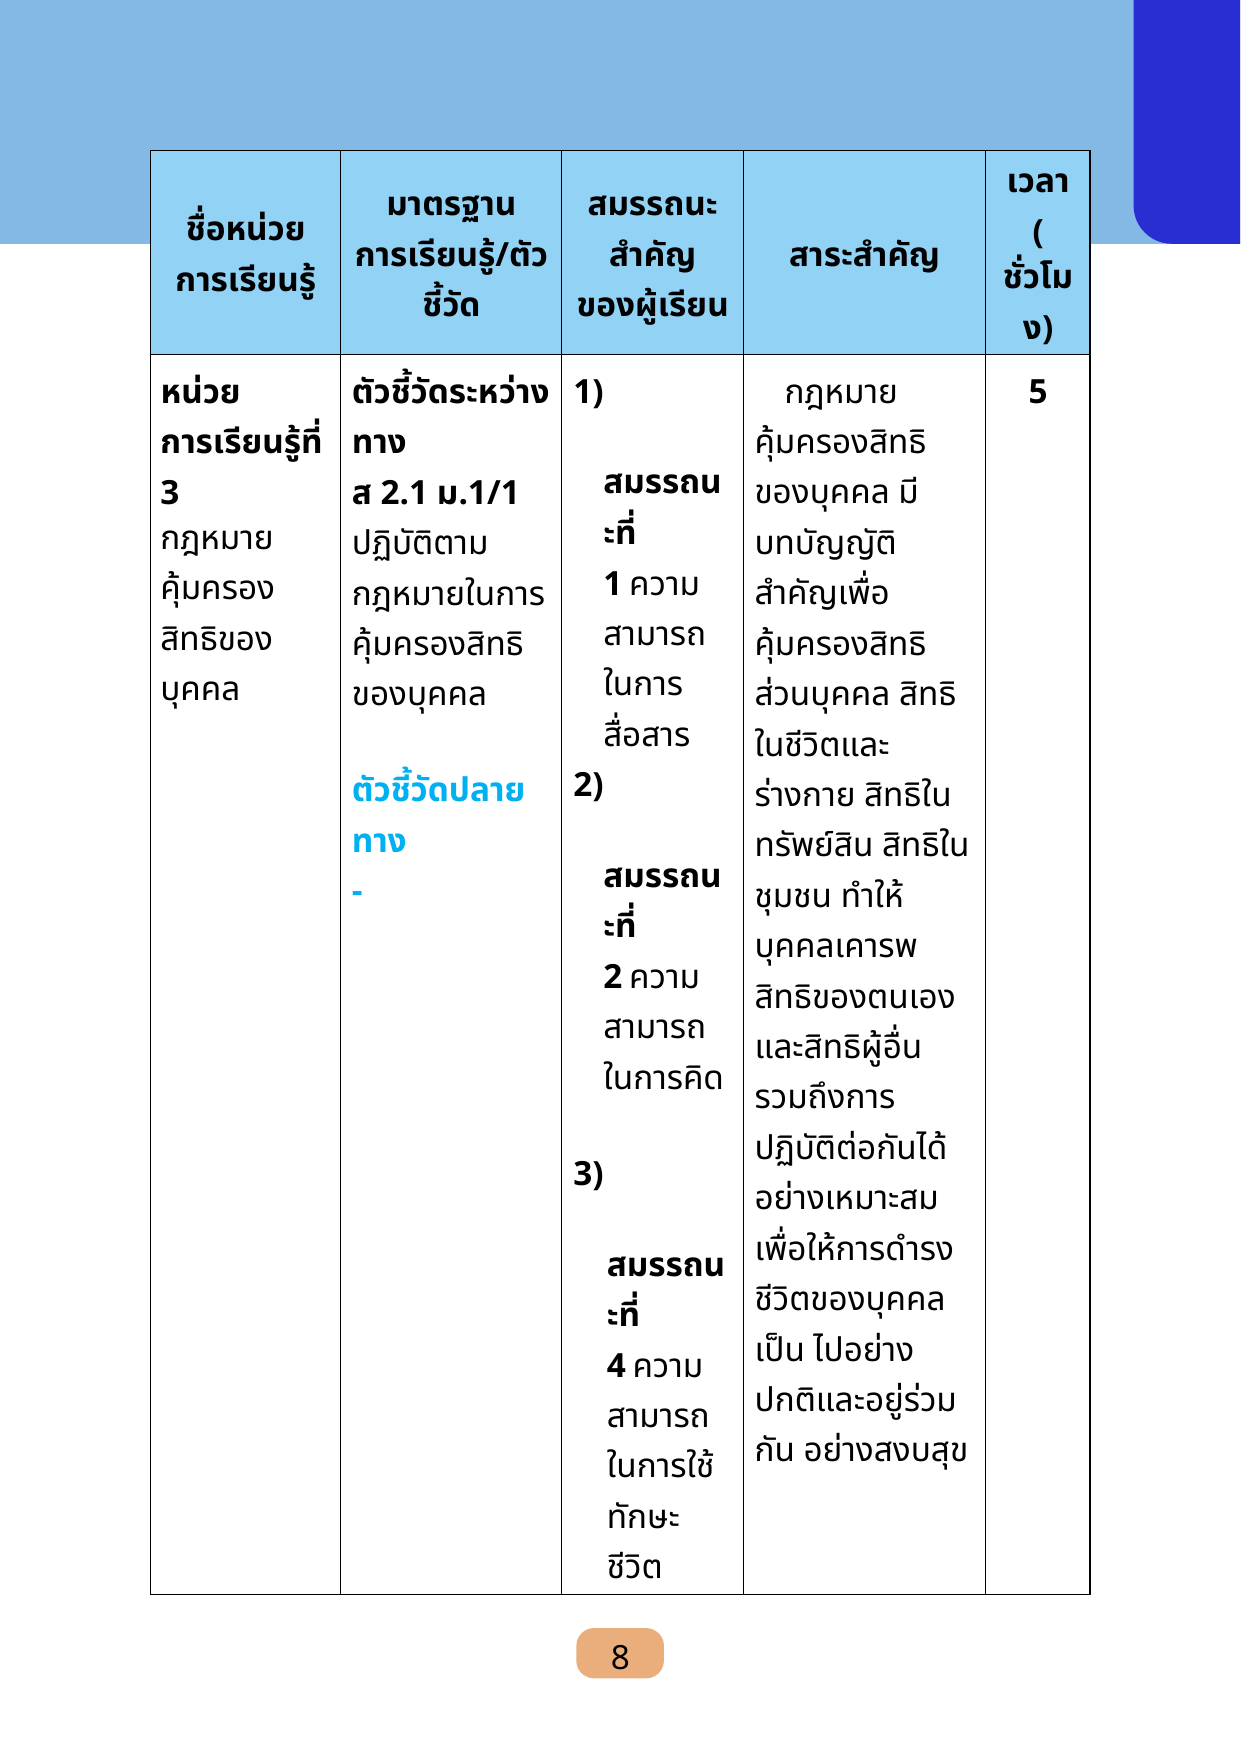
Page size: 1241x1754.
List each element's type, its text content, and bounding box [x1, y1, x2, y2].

table_cell หน่วย การเรียนรู้ที่ 3 กฎหมายคุ้มครองสิทธิของบุคคล [151, 355, 340, 1594]
table_header มาตรฐาน การเรียนรู้/ตัวชี้วัด [341, 151, 561, 354]
table_header เวลา (ชั่วโมง) [986, 151, 1089, 354]
table_header ชื่อหน่วย การเรียนรู้ [151, 151, 340, 354]
table_header สมรรถนะสำคัญ ของผู้เรียน [562, 151, 743, 354]
table_header สาระสำคัญ [744, 151, 985, 354]
table_cell 5 [986, 355, 1089, 1594]
table_cell กฎหมายคุ้มครองสิทธิของบุคคล มีบทบัญญัติสำคัญเพื่อคุ้มครองสิทธิส่วนบุคคล สิทธิในชีวิตและร่างกาย สิทธิในทรัพย์สิน สิทธิในชุมชน ทำให้บุคคลเคารพสิทธิของตนเองและสิทธิผู้อื่นรวมถึงการปฏิบัติต่อกันได้อย่างเหมาะสม เพื่อให้การดำรงชีวิตของบุคคลเป็น ไปอย่างปกติและอยู่ร่วมกัน อย่างสงบสุข [744, 355, 985, 1594]
table_cell ตัวชี้วัดระหว่างทาง ส 2.1 ม.1/1 ปฏิบัติตามกฎหมายในการคุ้มครองสิทธิของบุคคล ตัวชี้วัดปลายทาง - [341, 355, 561, 1594]
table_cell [562, 355, 743, 1594]
